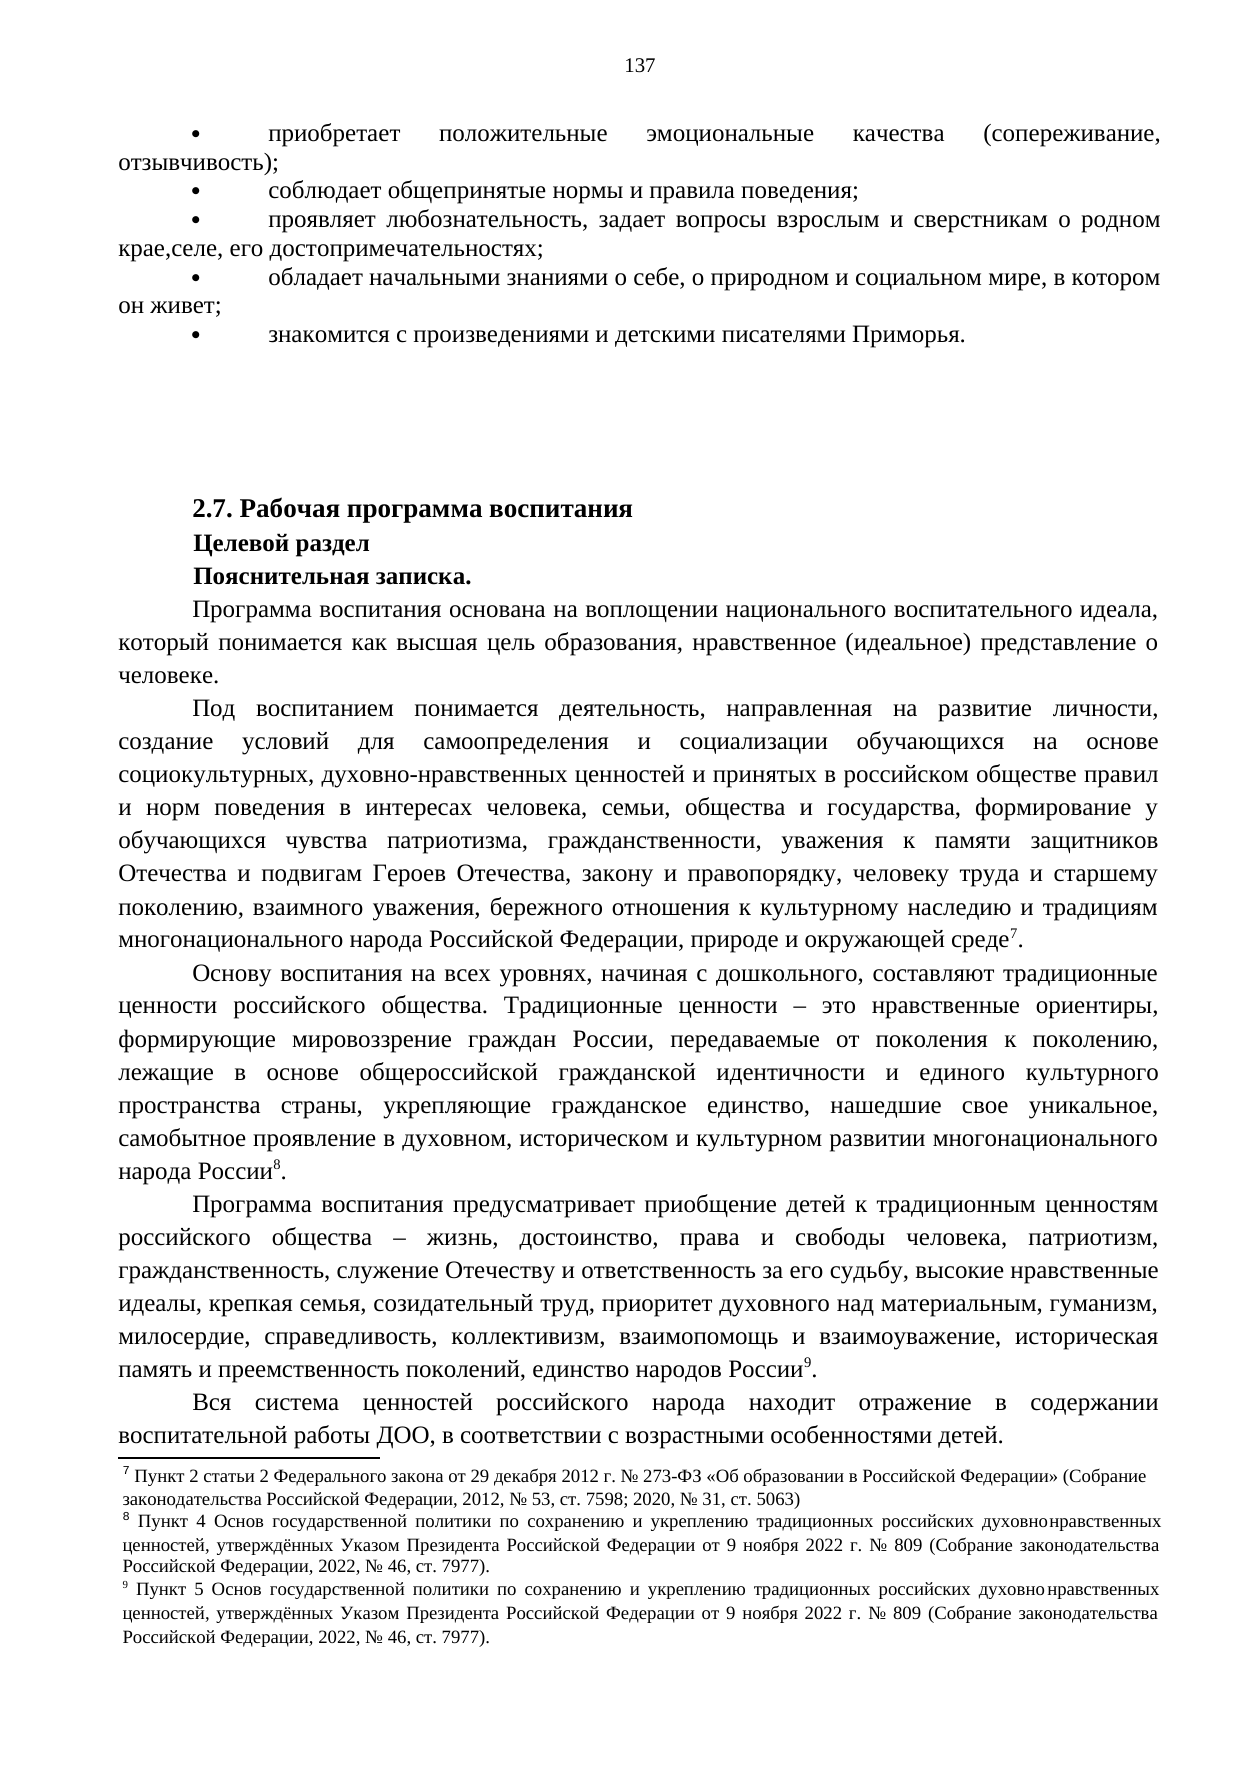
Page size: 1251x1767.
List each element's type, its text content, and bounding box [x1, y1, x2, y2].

list знакомится с произведениями и детскими писателями Приморья. [118, 319, 1161, 348]
text Основу воспитания на всех уровнях, начиная с дошкольного, составляют традиционные ценности российского общества. Традиционные ценности – это нравственные ориентиры, формирующие мировоззрение граждан России, передаваемые от поколения к поколению, лежащие в основе общероссийской гражданской идентичности и единого культурного пространства страны, укрепляющие гражданское единство, нашедшие свое уникальное, самобытное проявление в духовном, историческом и культурном развитии многонационального народа России. [118, 958, 1159, 1184]
text Целевой раздел [193, 528, 1161, 557]
list проявляет любознательность, задает вопросы взрослым и сверстникам о родном крае,селе, его достопримечательностях; [118, 204, 1161, 262]
text Программа воспитания предусматривает приобщение детей к традиционным ценностям российского общества – жизнь, достоинство, права и свободы человека, патриотизм, гражданственность, служение Отечеству и ответственность за его судьбу, высокие нравственные идеалы, крепкая семья, созидательный труд, приоритет духовного над материальным, гуманизм, милосердие, справедливость, коллективизм, взаимопомощь и взаимоуважение, историческая память и преемственность поколений, единство народов России. [118, 1189, 1159, 1383]
text Пояснительная записка. [193, 561, 1161, 590]
list приобретает положительные эмоциональные качества (сопереживание, отзывчивость); [118, 118, 1161, 176]
text Под воспитанием понимается деятельность, направленная на развитие личности, создание условий для самоопределения и социализации обучающихся на основе социокультурных, духовно-нравственных ценностей и принятых в российском обществе правил и норм поведения в интересах человека, семьи, общества и государства, формирование у обучающихся чувства патриотизма, гражданственности, уважения к памяти защитников Отечества и подвигам Героев Отечества, закону и правопорядку, человеку труда и старшему поколению, взаимного уважения, бережного отношения к культурному наследию и традициям многонационального народа Российской Федерации, природе и окружающей среде. [118, 693, 1159, 953]
list соблюдает общепринятые нормы и правила поведения; [118, 176, 1161, 204]
text 2.7. Рабочая программа воспитания [118, 493, 1135, 524]
text Программа воспитания основана на воплощении национального воспитательного идеала, который понимается как высшая цель образования, нравственное (идеальное) представление о человеке. [118, 594, 1159, 689]
list обладает начальными знаниями о себе, о природном и социальном мире, в котором он живет; [118, 262, 1161, 319]
text Вся система ценностей российского народа находит отражение в содержании воспитательной работы ДОО, в соответствии с возрастными особенностями детей. [118, 1387, 1159, 1449]
